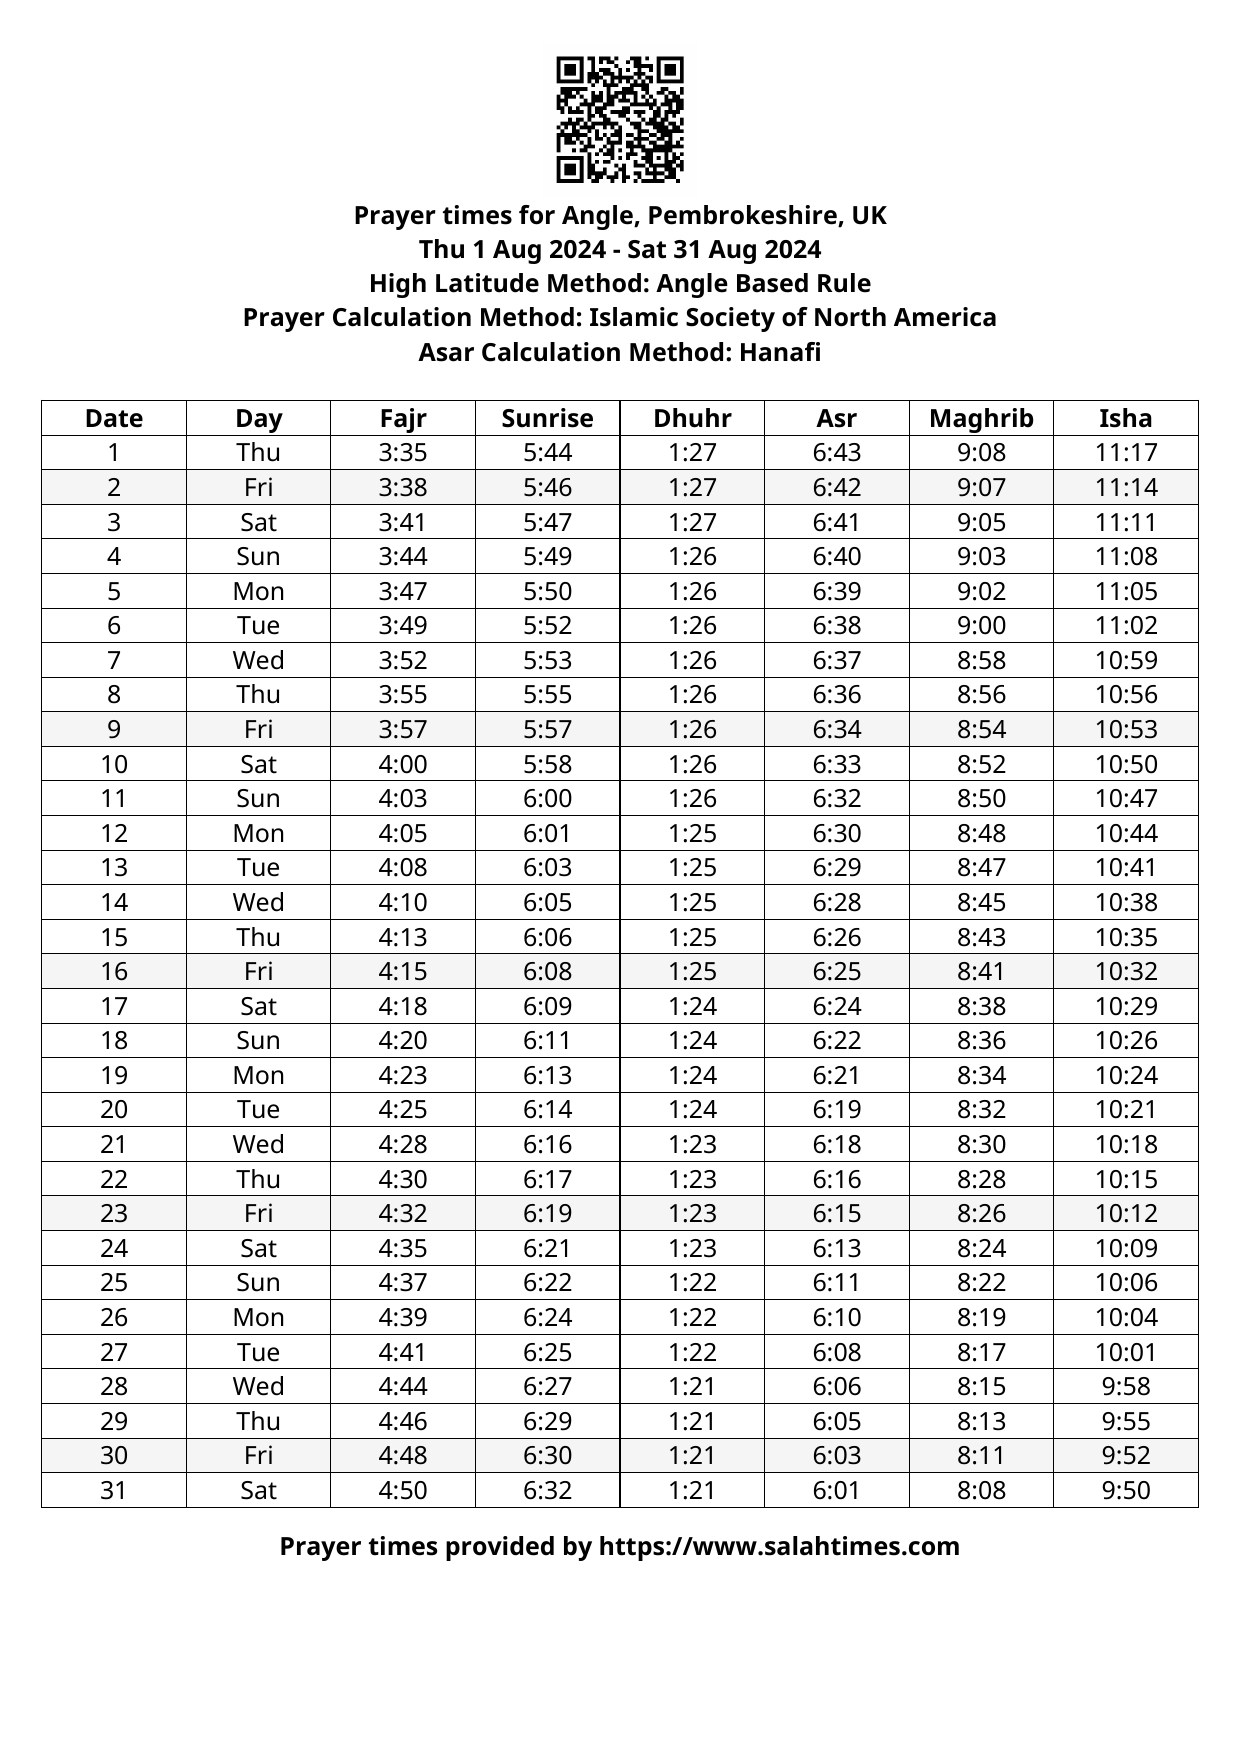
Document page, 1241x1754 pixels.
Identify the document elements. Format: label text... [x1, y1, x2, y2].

table_cell Mon [187, 1300, 330, 1334]
table_cell 9:05 [910, 505, 1053, 538]
table_cell 10:18 [1054, 1127, 1198, 1161]
table_cell Sat [187, 989, 330, 1022]
table_cell 8:13 [910, 1404, 1053, 1437]
table_cell 10 [42, 747, 186, 780]
table_cell 14 [42, 885, 186, 919]
table_cell 3:49 [331, 609, 475, 642]
table_cell 6:05 [765, 1404, 909, 1437]
table_cell 4 [42, 539, 186, 573]
table_cell 8:38 [910, 989, 1053, 1022]
table_cell 6:01 [765, 1473, 909, 1507]
table_cell 11:11 [1054, 505, 1198, 538]
table_cell 9 [42, 712, 186, 746]
table_cell 8:17 [910, 1335, 1053, 1368]
picture [542, 41, 699, 198]
table_cell 9:07 [910, 470, 1053, 504]
table_cell Tue [187, 1335, 330, 1368]
table_cell 22 [42, 1162, 186, 1195]
table_cell 6:06 [765, 1369, 909, 1403]
table_cell 1:25 [621, 885, 764, 919]
table_cell 6:38 [765, 609, 909, 642]
table_header Asr [765, 401, 909, 434]
table_cell 6:36 [765, 678, 909, 711]
table_cell 9:02 [910, 574, 1053, 607]
table_cell 1:26 [621, 712, 764, 746]
table_cell 9:58 [1054, 1369, 1198, 1403]
table_cell 10:56 [1054, 678, 1198, 711]
table_cell 8:34 [910, 1058, 1053, 1092]
table_cell 4:15 [331, 954, 475, 988]
table_cell 6:13 [765, 1231, 909, 1264]
table_cell 23 [42, 1196, 186, 1230]
table_cell 1:25 [621, 816, 764, 849]
table_cell 1:24 [621, 1093, 764, 1126]
table_cell Sun [187, 1266, 330, 1299]
table_cell 4:35 [331, 1231, 475, 1264]
table_cell 8:28 [910, 1162, 1053, 1195]
table_cell Mon [187, 574, 330, 607]
table_cell 8:30 [910, 1127, 1053, 1161]
table_cell 6:32 [765, 781, 909, 815]
table_cell 1:26 [621, 574, 764, 607]
table_cell 6:08 [476, 954, 619, 988]
table_cell 10:47 [1054, 781, 1198, 815]
table_cell 6:33 [765, 747, 909, 780]
table_cell 31 [42, 1473, 186, 1507]
table_cell Wed [187, 1369, 330, 1403]
table_cell 1:26 [621, 678, 764, 711]
table_cell 11:02 [1054, 609, 1198, 642]
table_cell 9:52 [1054, 1439, 1198, 1472]
table_cell 1:26 [621, 643, 764, 677]
table_cell 4:46 [331, 1404, 475, 1437]
table_cell 5:57 [476, 712, 619, 746]
table_cell 6:05 [476, 885, 619, 919]
table_cell 8:26 [910, 1196, 1053, 1230]
table_cell 3:52 [331, 643, 475, 677]
table_cell 9:50 [1054, 1473, 1198, 1507]
table_header Date [42, 401, 186, 434]
table_cell 7 [42, 643, 186, 677]
table_cell 1:26 [621, 781, 764, 815]
table_cell 1:21 [621, 1369, 764, 1403]
table_header Maghrib [910, 401, 1053, 434]
table_cell 10:35 [1054, 920, 1198, 953]
table_cell Sat [187, 1231, 330, 1264]
table_cell Sun [187, 539, 330, 573]
table_cell 25 [42, 1266, 186, 1299]
table_cell 4:00 [331, 747, 475, 780]
table_cell 6:19 [476, 1196, 619, 1230]
table_cell 10:32 [1054, 954, 1198, 988]
table_cell 6:40 [765, 539, 909, 573]
text Prayer Calculation Method: Islamic Society of North America [42, 300, 1198, 334]
table_cell 8:15 [910, 1369, 1053, 1403]
table_cell 6 [42, 609, 186, 642]
table_cell 5 [42, 574, 186, 607]
table_cell 6:10 [765, 1300, 909, 1334]
table_cell 6:29 [476, 1404, 619, 1437]
table_cell 3:35 [331, 436, 475, 469]
table_cell 17 [42, 989, 186, 1022]
table_cell 12 [42, 816, 186, 849]
table_cell Sun [187, 781, 330, 815]
table_cell 6:25 [476, 1335, 619, 1368]
text Thu 1 Aug 2024 - Sat 31 Aug 2024 [42, 232, 1198, 266]
table_cell Fri [187, 712, 330, 746]
table_cell Fri [187, 1196, 330, 1230]
table_cell 5:46 [476, 470, 619, 504]
table_cell 3:47 [331, 574, 475, 607]
table_cell Sun [187, 1024, 330, 1057]
table_cell 11:14 [1054, 470, 1198, 504]
table_cell 28 [42, 1369, 186, 1403]
table_cell Thu [187, 436, 330, 469]
table_cell 11:05 [1054, 574, 1198, 607]
table_cell Sat [187, 747, 330, 780]
table_cell 8:19 [910, 1300, 1053, 1334]
text High Latitude Method: Angle Based Rule [42, 266, 1198, 300]
table_cell 6:19 [765, 1093, 909, 1126]
table_cell 10:29 [1054, 989, 1198, 1022]
table_cell 6:15 [765, 1196, 909, 1230]
table_cell 10:15 [1054, 1162, 1198, 1195]
table_cell 6:28 [765, 885, 909, 919]
table_cell 6:32 [476, 1473, 619, 1507]
table_cell 29 [42, 1404, 186, 1437]
table_cell 6:18 [765, 1127, 909, 1161]
table_cell 6:16 [765, 1162, 909, 1195]
table_cell 1:27 [621, 505, 764, 538]
table_cell 10:21 [1054, 1093, 1198, 1126]
table_cell 1:25 [621, 851, 764, 884]
table_cell 8 [42, 678, 186, 711]
table_cell Fri [187, 470, 330, 504]
table_cell 4:32 [331, 1196, 475, 1230]
table_cell 8:08 [910, 1473, 1053, 1507]
table_cell 6:09 [476, 989, 619, 1022]
table_cell 6:00 [476, 781, 619, 815]
table_cell 6:22 [476, 1266, 619, 1299]
table_cell 10:26 [1054, 1024, 1198, 1057]
table_cell 1:27 [621, 436, 764, 469]
table_cell 5:50 [476, 574, 619, 607]
table_cell 1:26 [621, 539, 764, 573]
text Prayer times provided by https://www.salahtimes.com [42, 1528, 1198, 1563]
table_cell 9:55 [1054, 1404, 1198, 1437]
table_cell 6:03 [765, 1439, 909, 1472]
table_cell 8:58 [910, 643, 1053, 677]
table_cell 5:52 [476, 609, 619, 642]
table_cell 20 [42, 1093, 186, 1126]
table_cell Fri [187, 954, 330, 988]
table_cell 6:14 [476, 1093, 619, 1126]
table_cell 4:50 [331, 1473, 475, 1507]
table_cell 1:21 [621, 1439, 764, 1472]
table_cell 1:23 [621, 1127, 764, 1161]
table_cell 6:25 [765, 954, 909, 988]
table_cell 3:44 [331, 539, 475, 573]
table_cell Wed [187, 885, 330, 919]
table_cell 4:03 [331, 781, 475, 815]
table_cell 1 [42, 436, 186, 469]
table_cell 6:11 [476, 1024, 619, 1057]
table_cell 6:29 [765, 851, 909, 884]
table_cell 18 [42, 1024, 186, 1057]
table_cell Mon [187, 816, 330, 849]
table_cell 8:32 [910, 1093, 1053, 1126]
table_cell Mon [187, 1058, 330, 1092]
table_cell 10:01 [1054, 1335, 1198, 1368]
table_cell 6:01 [476, 816, 619, 849]
table_cell 10:44 [1054, 816, 1198, 849]
table_header Fajr [331, 401, 475, 434]
table_cell 4:48 [331, 1439, 475, 1472]
table_cell 8:36 [910, 1024, 1053, 1057]
table_cell 4:05 [331, 816, 475, 849]
table_cell 15 [42, 920, 186, 953]
table_cell 8:47 [910, 851, 1053, 884]
table_cell 6:11 [765, 1266, 909, 1299]
table_cell 6:21 [765, 1058, 909, 1092]
table_cell 1:25 [621, 920, 764, 953]
table_cell 10:12 [1054, 1196, 1198, 1230]
table_cell 26 [42, 1300, 186, 1334]
table_cell 9:00 [910, 609, 1053, 642]
table_cell 3:57 [331, 712, 475, 746]
text Prayer times for Angle, Pembrokeshire, UK [42, 198, 1198, 232]
table_header Sunrise [476, 401, 619, 434]
table_cell 8:43 [910, 920, 1053, 953]
table_cell 4:13 [331, 920, 475, 953]
table_cell 6:17 [476, 1162, 619, 1195]
table_cell 5:55 [476, 678, 619, 711]
table_cell 1:24 [621, 1058, 764, 1092]
table_cell 6:41 [765, 505, 909, 538]
table_cell 4:10 [331, 885, 475, 919]
table_cell 1:22 [621, 1335, 764, 1368]
text Asar Calculation Method: Hanafi [42, 334, 1198, 368]
table_cell 4:25 [331, 1093, 475, 1126]
table_cell 19 [42, 1058, 186, 1092]
table_cell 6:08 [765, 1335, 909, 1368]
table_cell 21 [42, 1127, 186, 1161]
table_cell 1:22 [621, 1266, 764, 1299]
table_cell 9:03 [910, 539, 1053, 573]
table_cell 13 [42, 851, 186, 884]
table_header Isha [1054, 401, 1198, 434]
table_cell Sat [187, 1473, 330, 1507]
table_cell Wed [187, 1127, 330, 1161]
table_cell 4:44 [331, 1369, 475, 1403]
table_header Dhuhr [621, 401, 764, 434]
table_cell 8:24 [910, 1231, 1053, 1264]
table_cell 1:24 [621, 989, 764, 1022]
table_cell 6:03 [476, 851, 619, 884]
table_cell Thu [187, 1162, 330, 1195]
table_cell Thu [187, 678, 330, 711]
table_cell 8:48 [910, 816, 1053, 849]
table_cell 8:50 [910, 781, 1053, 815]
table_cell 6:21 [476, 1231, 619, 1264]
table_cell 10:24 [1054, 1058, 1198, 1092]
table_cell 1:26 [621, 609, 764, 642]
table_header Day [187, 401, 330, 434]
table_cell 3:55 [331, 678, 475, 711]
table_cell 2 [42, 470, 186, 504]
table_cell 6:34 [765, 712, 909, 746]
table_cell 9:08 [910, 436, 1053, 469]
table_cell 6:37 [765, 643, 909, 677]
table_cell Tue [187, 1093, 330, 1126]
table_cell 4:37 [331, 1266, 475, 1299]
table_cell 6:06 [476, 920, 619, 953]
table_cell 8:41 [910, 954, 1053, 988]
table_cell 1:23 [621, 1231, 764, 1264]
table_cell 5:49 [476, 539, 619, 573]
table_cell 1:22 [621, 1300, 764, 1334]
table_cell 5:53 [476, 643, 619, 677]
table_cell 6:42 [765, 470, 909, 504]
table_cell 4:18 [331, 989, 475, 1022]
table_cell Wed [187, 643, 330, 677]
table_cell 8:22 [910, 1266, 1053, 1299]
table_cell 5:47 [476, 505, 619, 538]
table_cell 8:52 [910, 747, 1053, 780]
table_cell 4:20 [331, 1024, 475, 1057]
table_cell 1:23 [621, 1196, 764, 1230]
table_cell 10:38 [1054, 885, 1198, 919]
table_cell 1:26 [621, 747, 764, 780]
table_cell 16 [42, 954, 186, 988]
table_cell 10:41 [1054, 851, 1198, 884]
table_cell 6:26 [765, 920, 909, 953]
table_cell 4:41 [331, 1335, 475, 1368]
table_cell Thu [187, 1404, 330, 1437]
table_cell 6:16 [476, 1127, 619, 1161]
table_cell Fri [187, 1439, 330, 1472]
table_cell 4:23 [331, 1058, 475, 1092]
table_cell 3 [42, 505, 186, 538]
table_cell 1:27 [621, 470, 764, 504]
table_cell 10:50 [1054, 747, 1198, 780]
table_cell 6:22 [765, 1024, 909, 1057]
table_cell 10:53 [1054, 712, 1198, 746]
table_cell 6:30 [476, 1439, 619, 1472]
table_cell Tue [187, 851, 330, 884]
table_cell 11:08 [1054, 539, 1198, 573]
table_cell 30 [42, 1439, 186, 1472]
table_cell Sat [187, 505, 330, 538]
table_cell 1:23 [621, 1162, 764, 1195]
table_cell 6:30 [765, 816, 909, 849]
table_cell Tue [187, 609, 330, 642]
table_cell 6:24 [765, 989, 909, 1022]
table_cell 3:38 [331, 470, 475, 504]
table_cell 4:30 [331, 1162, 475, 1195]
table_cell 27 [42, 1335, 186, 1368]
table_cell 24 [42, 1231, 186, 1264]
table_cell 1:25 [621, 954, 764, 988]
table_cell 4:28 [331, 1127, 475, 1161]
table_cell 5:58 [476, 747, 619, 780]
table_cell 6:39 [765, 574, 909, 607]
table_cell 1:21 [621, 1473, 764, 1507]
table_cell 4:39 [331, 1300, 475, 1334]
table_cell 3:41 [331, 505, 475, 538]
table_cell 5:44 [476, 436, 619, 469]
table_cell 8:54 [910, 712, 1053, 746]
table_cell 6:43 [765, 436, 909, 469]
table_cell 8:56 [910, 678, 1053, 711]
table_cell 11:17 [1054, 436, 1198, 469]
table_cell 8:11 [910, 1439, 1053, 1472]
table_cell 6:24 [476, 1300, 619, 1334]
table_cell 6:27 [476, 1369, 619, 1403]
table_cell 4:08 [331, 851, 475, 884]
table_cell 6:13 [476, 1058, 619, 1092]
table_cell 8:45 [910, 885, 1053, 919]
table_cell 10:59 [1054, 643, 1198, 677]
table_cell 10:04 [1054, 1300, 1198, 1334]
table_cell Thu [187, 920, 330, 953]
table_cell 1:24 [621, 1024, 764, 1057]
table_cell 10:09 [1054, 1231, 1198, 1264]
table_cell 11 [42, 781, 186, 815]
table_cell 1:21 [621, 1404, 764, 1437]
table_cell 10:06 [1054, 1266, 1198, 1299]
